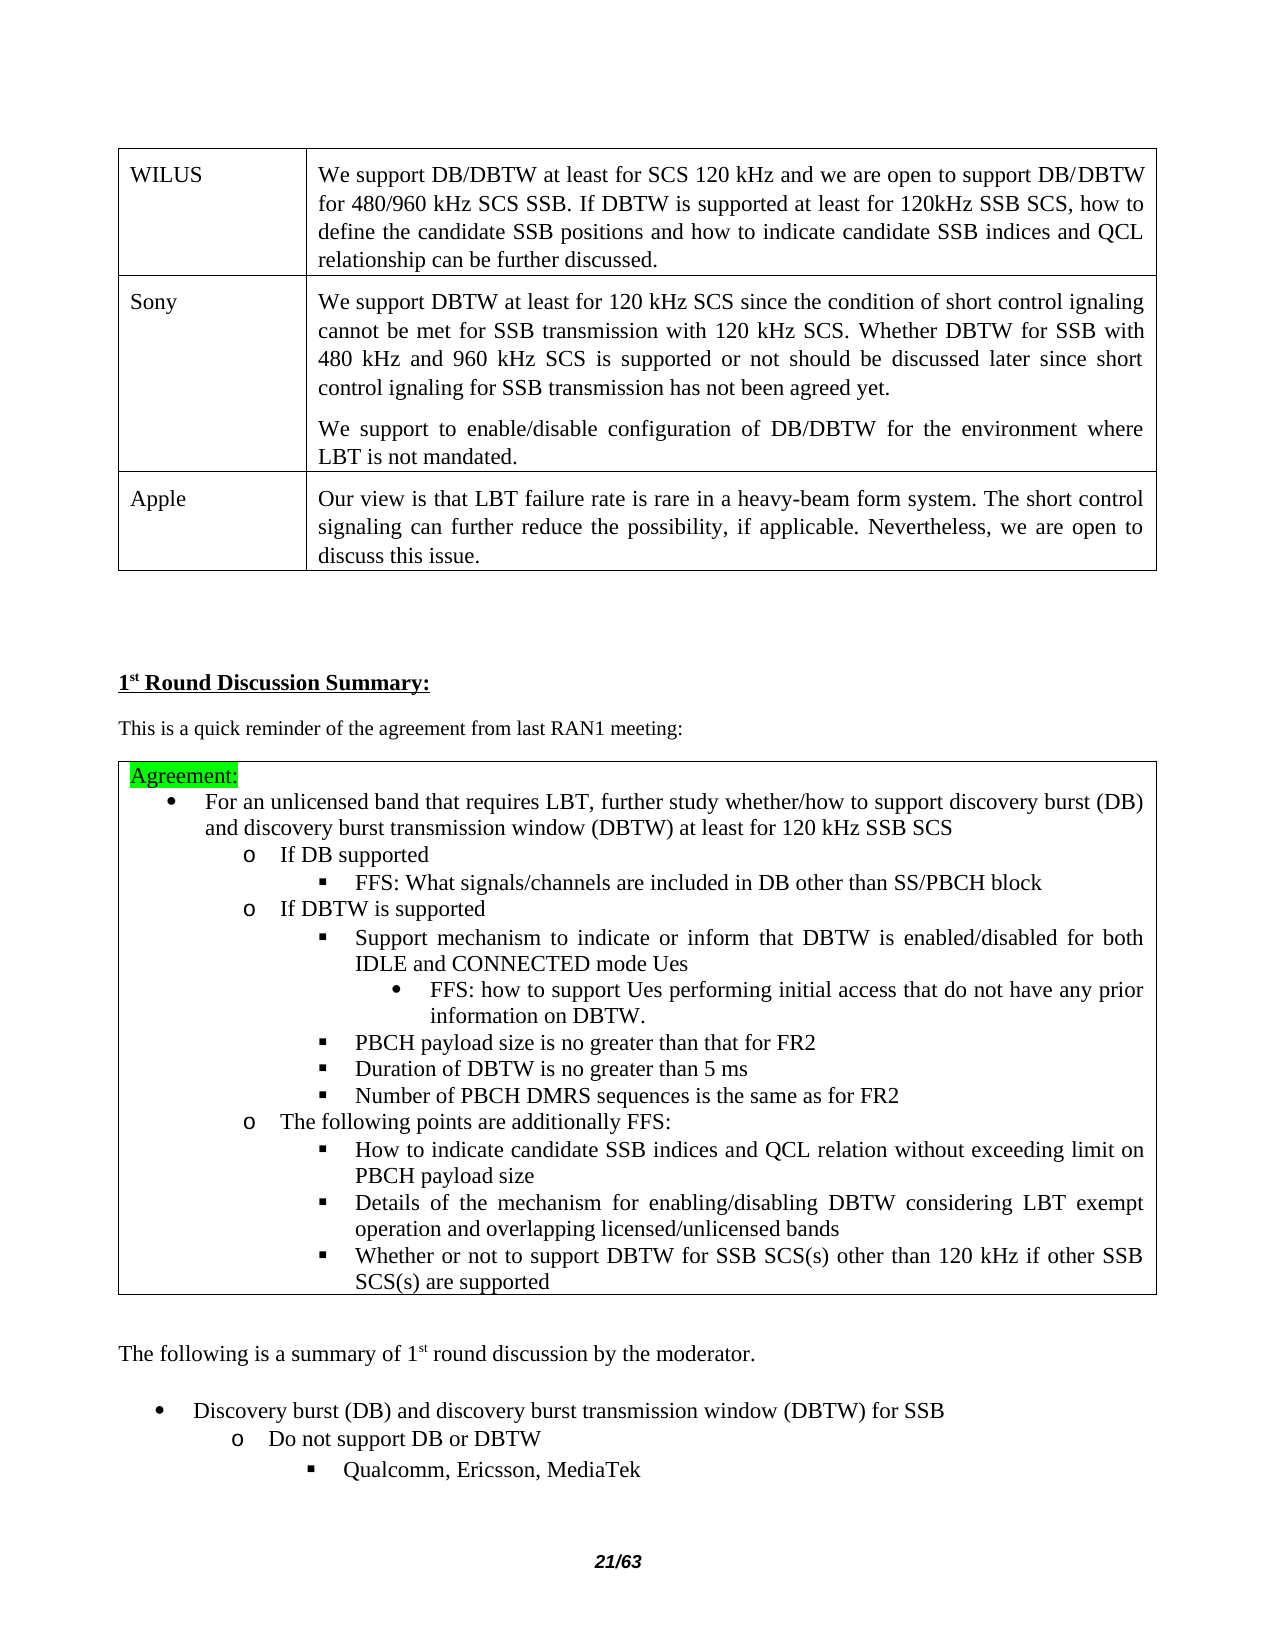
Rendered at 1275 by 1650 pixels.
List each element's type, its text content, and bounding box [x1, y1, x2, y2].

table_cell WILUS [119, 149, 306, 275]
table_cell Sony [119, 276, 306, 471]
table_cell We support DBTW at least for 120 kHz SCS since the condition of short control ignaling cannot be met for SSB transmission with 120 kHz SCS. Whether DBTW for SSB with 480 kHz and 960 kHz SCS is supported or not should be discussed later since short control ignaling for SSB transmission has not been agreed yet. We support to enable/disable configuration of DB/DBTW for the environment where LBT is not mandated. [307, 276, 1156, 471]
table_cell Our view is that LBT failure rate is rare in a heavy-beam form system. The short control signaling can further reduce the possibility, if applicable. Nevertheless, we are open to discuss this issue. [307, 472, 1156, 570]
table_cell Apple [119, 472, 306, 570]
list Discovery burst (DB) and discovery burst transmission window (DBTW) for SSB [156, 1397, 1157, 1423]
subtitle 1st Round Discussion Summary: [118, 669, 1157, 695]
table_header Agreement: For an unlicensed band that requires LBT, further study whether/how to support discovery burst (DB) and discovery burst transmission window (DBTW) at least for 120 kHz SSB SCS If DB supported FFS: What signals/channels are included in DB other than SS/PBCH block If DBTW is supported Support mechanism to indicate or inform that DBTW is enabled/disabled for both IDLE and CONNECTED mode Ues FFS: how to support Ues performing initial access that do not have any prior information on DBTW. PBCH payload size is no greater than that for FR2 Duration of DBTW is no greater than 5 ms Number of PBCH DMRS sequences is the same as for FR2 The following points are additionally FFS: How to indicate candidate SSB indices and QCL relation without exceeding limit on PBCH payload size Details of the mechanism for enabling/disabling DBTW considering LBT exempt operation and overlapping licensed/unlicensed bands Whether or not to support DBTW for SSB SCS(s) other than 120 kHz if other SSB SCS(s) are supported [119, 762, 1156, 1294]
list Do not support DB or DBTW [231, 1425, 1157, 1454]
table_cell We support DB/DBTW at least for SCS 120 kHz and we are open to support DB/DBTW for 480/960 kHz SCS SSB. If DBTW is supported at least for 120kHz SSB SCS, how to define the candidate SSB positions and how to indicate candidate SSB indices and QCL relationship can be further discussed. [307, 149, 1156, 275]
text This is a quick reminder of the agreement from last RAN1 meeting: [118, 716, 1157, 740]
text The following is a summary of 1st round discussion by the moderator. [118, 1340, 1157, 1366]
list Qualcomm, Ericsson, MediaTek [306, 1456, 1157, 1482]
